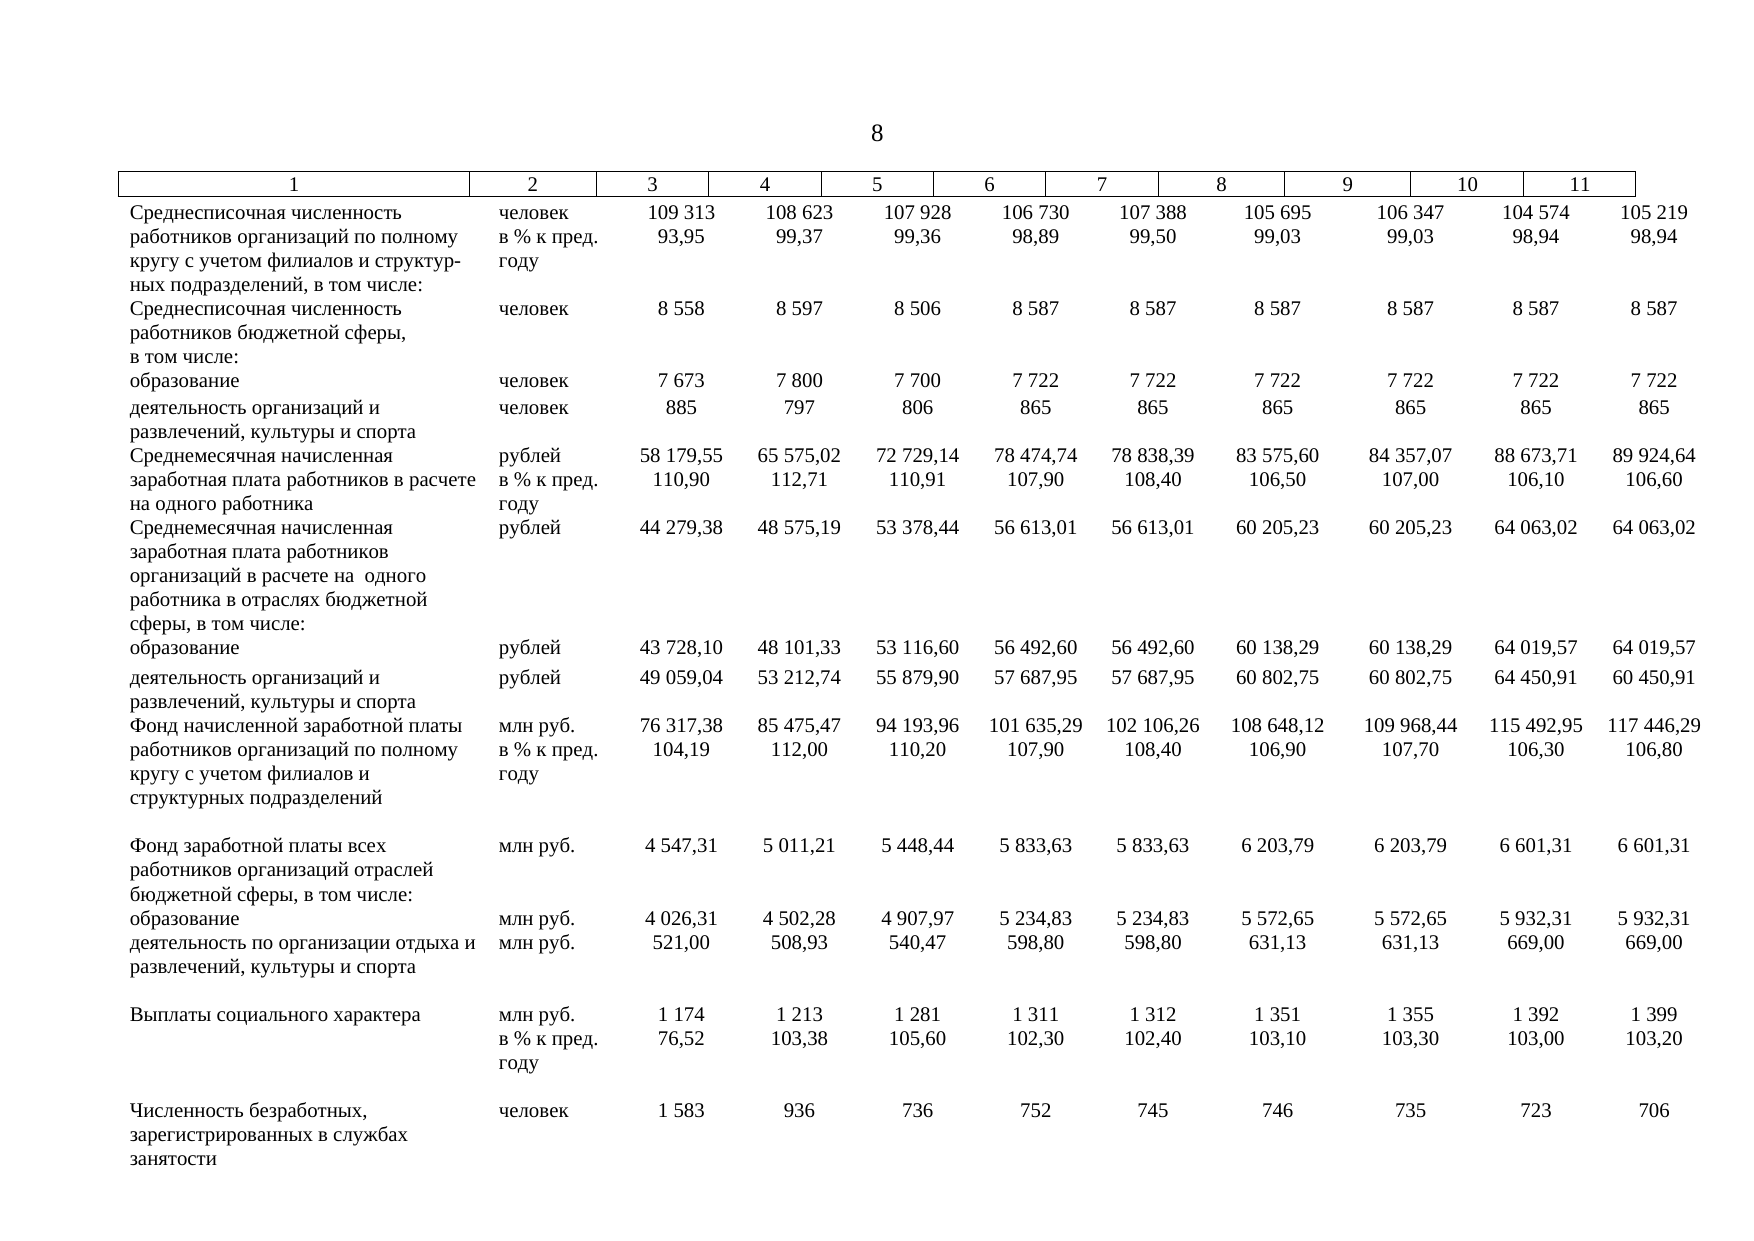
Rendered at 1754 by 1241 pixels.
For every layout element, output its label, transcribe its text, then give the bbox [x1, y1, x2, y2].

table_cell 752 [976, 1098, 1094, 1170]
table_cell 7 722 [976, 368, 1094, 394]
table_cell 99,03 [1344, 224, 1477, 296]
table_cell 43 728,10 [622, 635, 740, 665]
table_cell 99,37 [740, 224, 858, 296]
table_cell 107 388 [1095, 200, 1211, 224]
table_cell 117 446,29 [1595, 713, 1713, 737]
table_cell 1 583 [622, 1098, 740, 1170]
table_cell 1 355 [1344, 1002, 1477, 1026]
table_cell 4 547,31 [622, 833, 740, 906]
table_cell образование [118, 368, 487, 394]
table_cell 7 722 [1477, 368, 1595, 394]
table_cell 598,80 [976, 930, 1094, 1002]
table_cell 7 722 [1595, 368, 1713, 394]
table_cell 56 613,01 [1095, 515, 1211, 635]
table_cell деятельность организаций и развлечений, культуры и спорта [118, 665, 487, 713]
table_cell 99,36 [858, 224, 976, 296]
table_cell 508,93 [740, 930, 858, 1002]
table_cell 64 019,57 [1595, 635, 1713, 665]
table_cell 6 601,31 [1595, 833, 1713, 906]
table_cell 60 802,75 [1344, 665, 1477, 713]
table_cell 723 [1477, 1098, 1595, 1170]
table_cell 76 317,38 [622, 713, 740, 737]
table_cell 7 700 [858, 368, 976, 394]
table_cell 735 [1344, 1098, 1477, 1170]
table_cell 1 351 [1211, 1002, 1344, 1026]
table_cell 72 729,14 [858, 443, 976, 467]
table_cell 48 101,33 [740, 635, 858, 665]
table_cell 107 928 [858, 200, 976, 224]
table_cell 110,20 [858, 737, 976, 833]
table_cell 1 311 [976, 1002, 1094, 1026]
table_cell 7 722 [1211, 368, 1344, 394]
table_cell в % к пред. году [488, 224, 622, 296]
table_cell в % к пред. году [488, 1026, 622, 1098]
table_cell 5 234,83 [1095, 906, 1211, 929]
table_cell 84 357,07 [1344, 443, 1477, 467]
table_cell 8 587 [976, 296, 1094, 368]
table_cell 736 [858, 1098, 976, 1170]
table_cell 65 575,02 [740, 443, 858, 467]
table_cell 110,91 [858, 467, 976, 515]
table_cell 56 492,60 [976, 635, 1094, 665]
table_cell 55 879,90 [858, 665, 976, 713]
table_cell 5 833,63 [1095, 833, 1211, 906]
table_cell 109 313 [622, 200, 740, 224]
table_cell 806 [858, 395, 976, 443]
table_cell млн руб. [488, 833, 622, 906]
table_cell 108,40 [1095, 737, 1211, 833]
table_cell млн руб. [488, 906, 622, 929]
table_cell 8 597 [740, 296, 858, 368]
table_cell 85 475,47 [740, 713, 858, 737]
table_cell 60 450,91 [1595, 665, 1713, 713]
table_cell Фонд начисленной заработной платы работников организаций по полному кругу с учетом филиалов и структурных подразделений [118, 713, 487, 833]
table_cell 107,00 [1344, 467, 1477, 515]
table_cell деятельность организаций и развлечений, культуры и спорта [118, 395, 487, 443]
table_cell 797 [740, 395, 858, 443]
table_cell 746 [1211, 1098, 1344, 1170]
table_cell 107,90 [976, 467, 1094, 515]
table_cell Среднемесячная начисленная заработная плата работников организаций в расчете на одного работника в отраслях бюджетной сферы, в том числе: [118, 515, 487, 635]
table_cell 669,00 [1477, 930, 1595, 1002]
table_cell 706 [1595, 1098, 1713, 1170]
table_cell Фонд заработной платы всех работников организаций отраслей бюджетной сферы, в том числе: [118, 833, 487, 906]
table_cell 110,90 [622, 467, 740, 515]
table_cell 8 587 [1477, 296, 1595, 368]
table_cell 104 574 [1477, 200, 1595, 224]
table_cell 102,40 [1095, 1026, 1211, 1098]
table_cell 540,47 [858, 930, 976, 1002]
table_cell 88 673,71 [1477, 443, 1595, 467]
table_cell 53 116,60 [858, 635, 976, 665]
table_cell 102,30 [976, 1026, 1094, 1098]
table_cell 83 575,60 [1211, 443, 1344, 467]
table_cell 58 179,55 [622, 443, 740, 467]
table_cell 60 205,23 [1344, 515, 1477, 635]
table_cell 103,38 [740, 1026, 858, 1098]
table_cell 106,30 [1477, 737, 1595, 833]
table_cell 5 572,65 [1211, 906, 1344, 929]
table_cell человек [488, 296, 622, 368]
table_cell 106 347 [1344, 200, 1477, 224]
table_cell 6 601,31 [1477, 833, 1595, 906]
table_cell 108,40 [1095, 467, 1211, 515]
table_cell 1 392 [1477, 1002, 1595, 1026]
table_cell 107,90 [976, 737, 1094, 833]
table_cell 521,00 [622, 930, 740, 1002]
table_cell 4 502,28 [740, 906, 858, 929]
table_cell Среднемесячная начисленная заработная плата работников в расчете на одного работника [118, 443, 487, 515]
table_cell 7 800 [740, 368, 858, 394]
table_cell 76,52 [622, 1026, 740, 1098]
table_cell человек [488, 200, 622, 224]
table_cell человек [488, 368, 622, 394]
table_cell млн руб. [488, 713, 622, 737]
table_cell 8 587 [1211, 296, 1344, 368]
table_cell 5 833,63 [976, 833, 1094, 906]
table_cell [118, 1098, 487, 1170]
table_cell 1 281 [858, 1002, 976, 1026]
table_cell 865 [1211, 395, 1344, 443]
table_cell 1 213 [740, 1002, 858, 1026]
table_cell 93,95 [622, 224, 740, 296]
table_cell 631,13 [1211, 930, 1344, 1002]
table_cell 598,80 [1095, 930, 1211, 1002]
table_cell 8 587 [1595, 296, 1713, 368]
table_cell 4 026,31 [622, 906, 740, 929]
table_cell человек [488, 1098, 622, 1170]
table_cell 4 907,97 [858, 906, 976, 929]
table_cell 98,89 [976, 224, 1094, 296]
table_cell 106 730 [976, 200, 1094, 224]
table_cell 5 234,83 [976, 906, 1094, 929]
table_cell 60 138,29 [1211, 635, 1344, 665]
table_cell 6 203,79 [1344, 833, 1477, 906]
table_cell 98,94 [1595, 224, 1713, 296]
table_cell 60 205,23 [1211, 515, 1344, 635]
table_cell 89 924,64 [1595, 443, 1713, 467]
table_cell 1 399 [1595, 1002, 1713, 1026]
table_cell 53 212,74 [740, 665, 858, 713]
table_cell 112,00 [740, 737, 858, 833]
table_cell 865 [1344, 395, 1477, 443]
table_cell 5 932,31 [1477, 906, 1595, 929]
table_cell 631,13 [1344, 930, 1477, 1002]
table_cell 103,20 [1595, 1026, 1713, 1098]
table_cell 48 575,19 [740, 515, 858, 635]
table_cell в % к пред. году [488, 467, 622, 515]
table_cell 865 [1477, 395, 1595, 443]
table_cell 8 506 [858, 296, 976, 368]
table_cell 106,60 [1595, 467, 1713, 515]
table_cell 106,80 [1595, 737, 1713, 833]
table_cell в % к пред. году [488, 737, 622, 833]
table_cell 78 838,39 [1095, 443, 1211, 467]
table_cell 885 [622, 395, 740, 443]
table_cell рублей [488, 443, 622, 467]
table_cell 108 648,12 [1211, 713, 1344, 737]
table_cell 105 219 [1595, 200, 1713, 224]
table_cell рублей [488, 515, 622, 635]
table_cell 936 [740, 1098, 858, 1170]
table_cell образование [118, 906, 487, 929]
table_cell 7 722 [1344, 368, 1477, 394]
table_cell млн руб. [488, 930, 622, 1002]
table_cell 104,19 [622, 737, 740, 833]
table_cell 1 312 [1095, 1002, 1211, 1026]
table_cell Среднесписочная численность работников бюджетной сферы, в том числе: [118, 296, 487, 368]
table_cell 865 [1595, 395, 1713, 443]
table_cell 64 019,57 [1477, 635, 1595, 665]
table_cell 64 063,02 [1477, 515, 1595, 635]
table_cell 60 802,75 [1211, 665, 1344, 713]
table_cell 865 [1095, 395, 1211, 443]
table_cell рублей [488, 635, 622, 665]
table_cell 105,60 [858, 1026, 976, 1098]
table_cell 103,30 [1344, 1026, 1477, 1098]
table_cell 108 623 [740, 200, 858, 224]
table_cell 8 587 [1095, 296, 1211, 368]
table_cell 106,10 [1477, 467, 1595, 515]
table_cell 106,50 [1211, 467, 1344, 515]
table_cell 669,00 [1595, 930, 1713, 1002]
table_cell 105 695 [1211, 200, 1344, 224]
table_cell млн руб. [488, 1002, 622, 1026]
table_cell 101 635,29 [976, 713, 1094, 737]
table_cell 7 673 [622, 368, 740, 394]
table_cell 5 932,31 [1595, 906, 1713, 929]
table_cell 64 063,02 [1595, 515, 1713, 635]
table_cell 7 722 [1095, 368, 1211, 394]
table_cell 5 572,65 [1344, 906, 1477, 929]
table_cell 5 448,44 [858, 833, 976, 906]
table_cell 64 450,91 [1477, 665, 1595, 713]
table_cell 99,03 [1211, 224, 1344, 296]
table_cell 60 138,29 [1344, 635, 1477, 665]
table_cell 112,71 [740, 467, 858, 515]
table_cell 8 587 [1344, 296, 1477, 368]
table_cell Среднесписочная численность работников организаций по полному кругу с учетом филиалов и структур-ных подразделений, в том числе: [118, 200, 487, 296]
table_cell деятельность по организации отдыха и развлечений, культуры и спорта [118, 930, 487, 1002]
table_cell 745 [1095, 1098, 1211, 1170]
table_cell 1 174 [622, 1002, 740, 1026]
table_cell 44 279,38 [622, 515, 740, 635]
table_cell 5 011,21 [740, 833, 858, 906]
table_cell Выплаты социального характера [118, 1002, 487, 1098]
table_cell рублей [488, 665, 622, 713]
table_cell 109 968,44 [1344, 713, 1477, 737]
table_cell 106,90 [1211, 737, 1344, 833]
table_cell 57 687,95 [1095, 665, 1211, 713]
table_cell 865 [976, 395, 1094, 443]
table_cell 57 687,95 [976, 665, 1094, 713]
table_cell 103,10 [1211, 1026, 1344, 1098]
table_cell 53 378,44 [858, 515, 976, 635]
table_cell 56 492,60 [1095, 635, 1211, 665]
table_cell 107,70 [1344, 737, 1477, 833]
table_cell 6 203,79 [1211, 833, 1344, 906]
table_cell 94 193,96 [858, 713, 976, 737]
table_cell человек [488, 395, 622, 443]
table_cell 49 059,04 [622, 665, 740, 713]
table_cell 78 474,74 [976, 443, 1094, 467]
table_cell 99,50 [1095, 224, 1211, 296]
table_cell 56 613,01 [976, 515, 1094, 635]
table_cell 8 558 [622, 296, 740, 368]
table_cell 98,94 [1477, 224, 1595, 296]
table_cell образование [118, 635, 487, 665]
table_cell 115 492,95 [1477, 713, 1595, 737]
table_cell 102 106,26 [1095, 713, 1211, 737]
table_cell 103,00 [1477, 1026, 1595, 1098]
